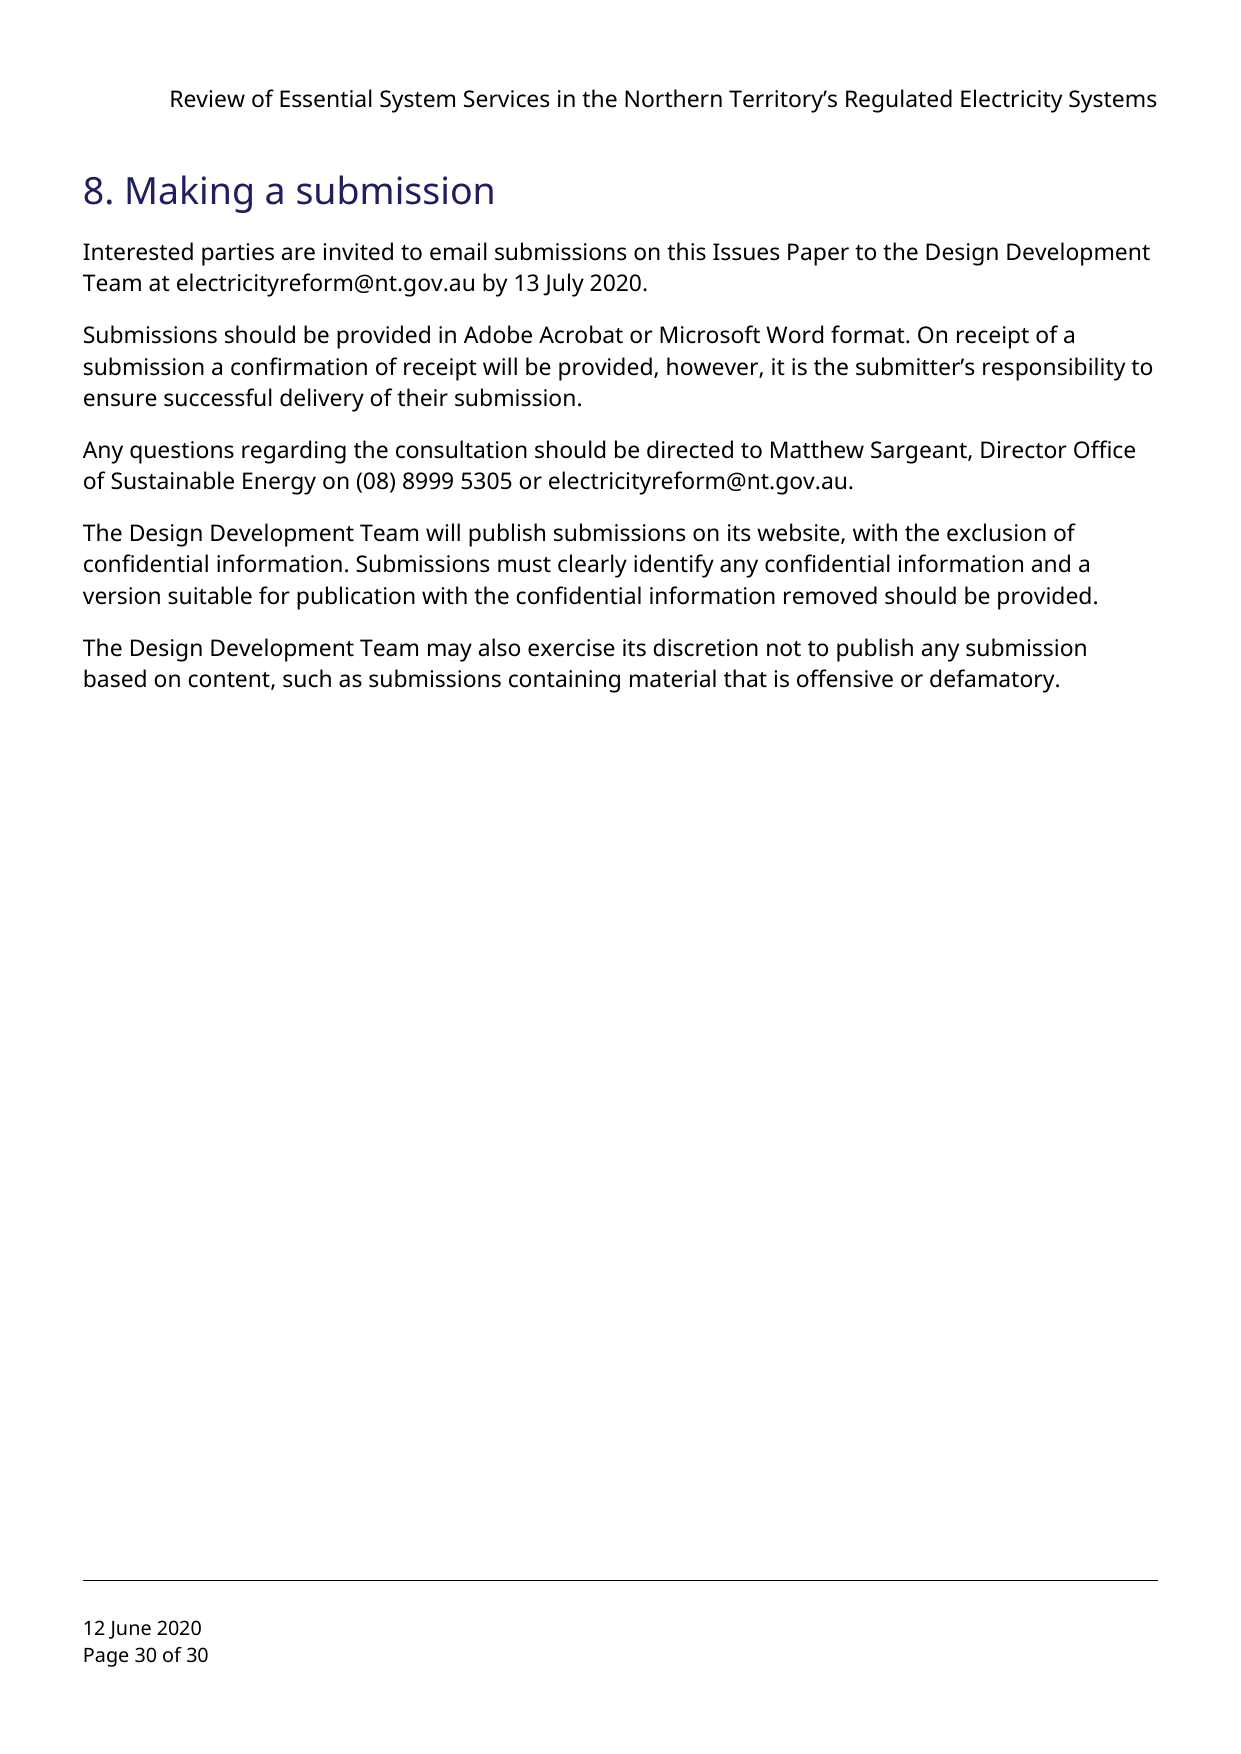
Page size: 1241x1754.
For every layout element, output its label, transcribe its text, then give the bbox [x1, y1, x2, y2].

text Submissions should be provided in Adobe Acrobat or Microsoft Word format. On receipt of a submission a confirmation of receipt will be provided, however, it is the submitter’s responsibility to ensure successful delivery of their submission. [83, 319, 1157, 413]
subtitle Making a submission [83, 164, 1157, 215]
text The Design Development Team will publish submissions on its website, with the exclusion of confidential information. Submissions must clearly identify any confidential information and a version suitable for publication with the confidential information removed should be provided. [83, 517, 1157, 611]
text Any questions regarding the consultation should be directed to Matthew Sargeant, Director Office of Sustainable Energy on (08) 8999 5305 or electricityreform@nt.gov.au. [83, 434, 1157, 496]
text The Design Development Team may also exercise its discretion not to publish any submission based on content, such as submissions containing material that is offensive or defamatory. [83, 632, 1157, 694]
text Interested parties are invited to email submissions on this Issues Paper to the Design Development Team at electricityreform@nt.gov.au by 13 July 2020. [83, 236, 1157, 298]
